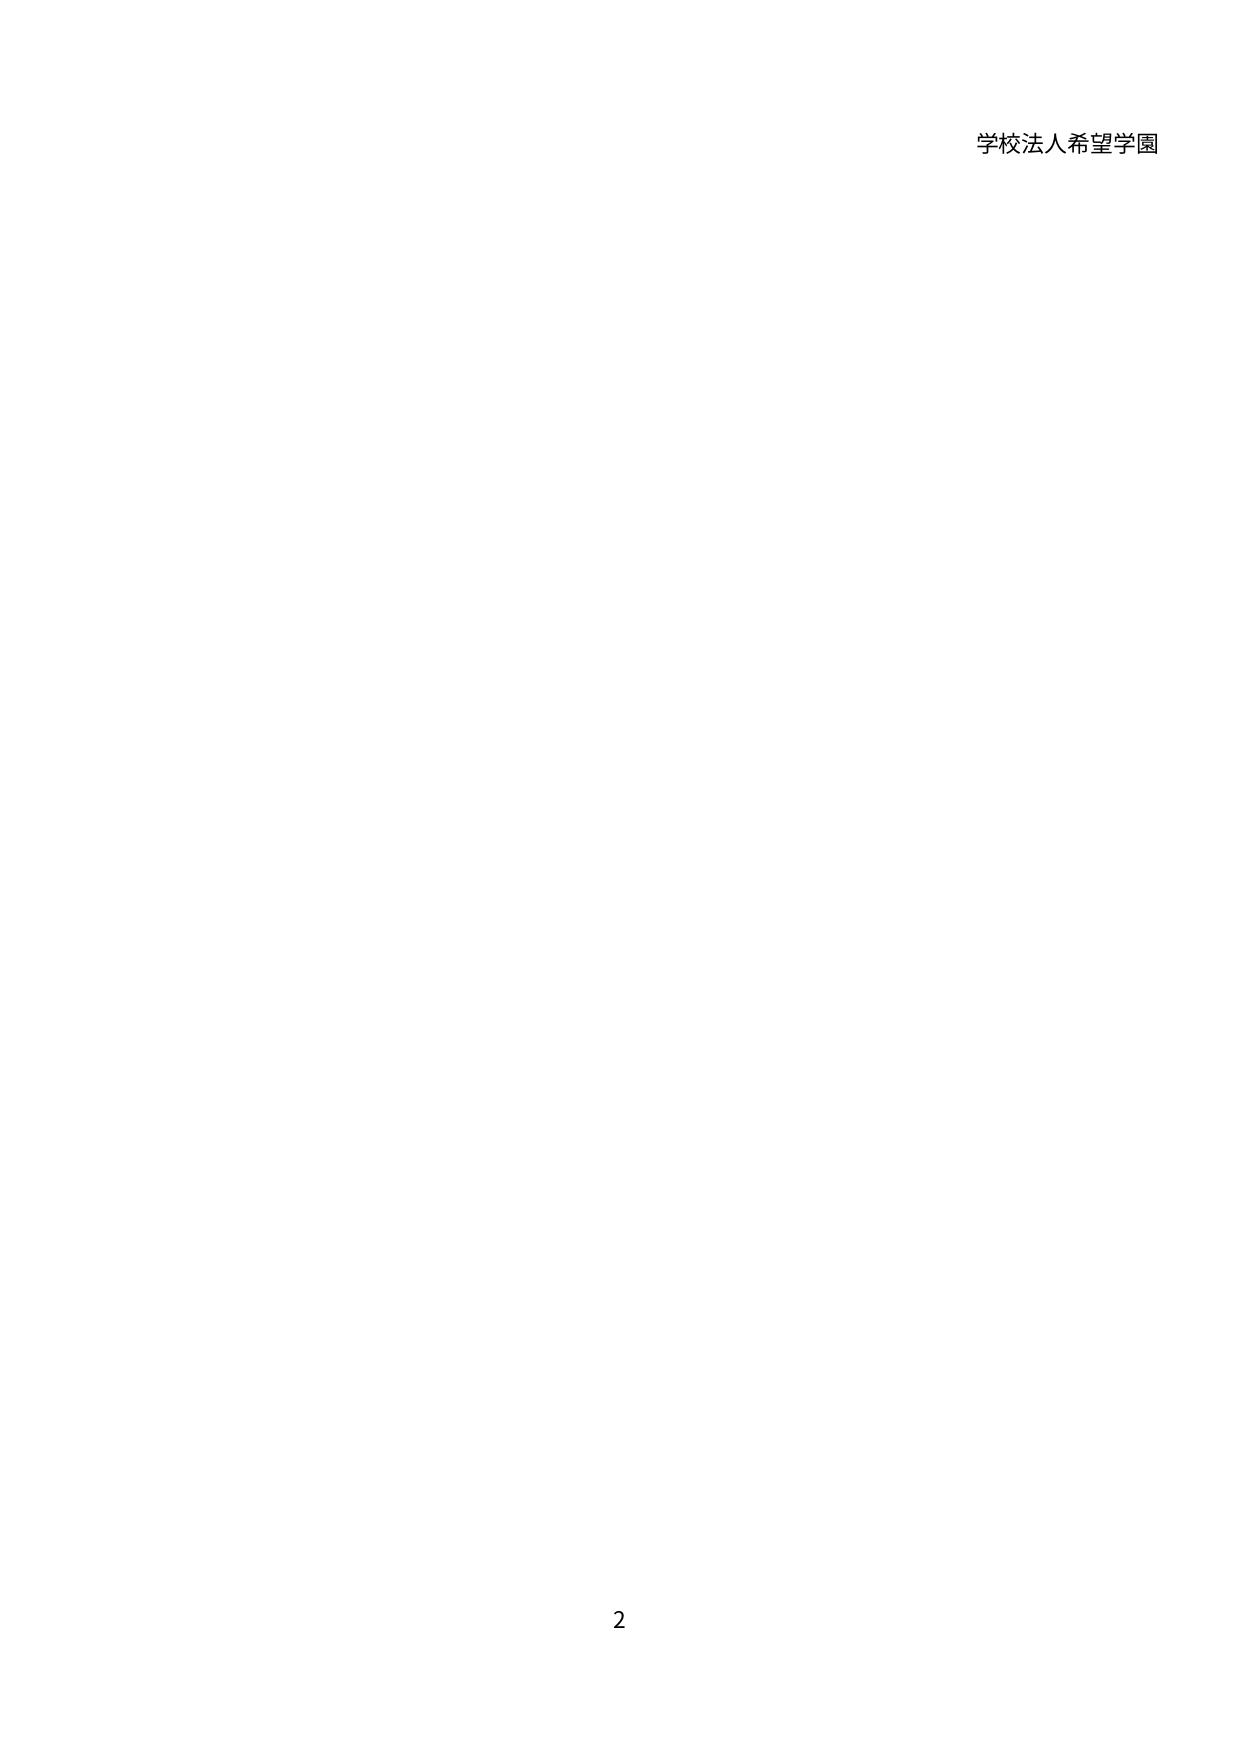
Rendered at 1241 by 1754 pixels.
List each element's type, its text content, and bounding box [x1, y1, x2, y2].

subtitle 学校法人希望学園 [71, 126, 1159, 159]
